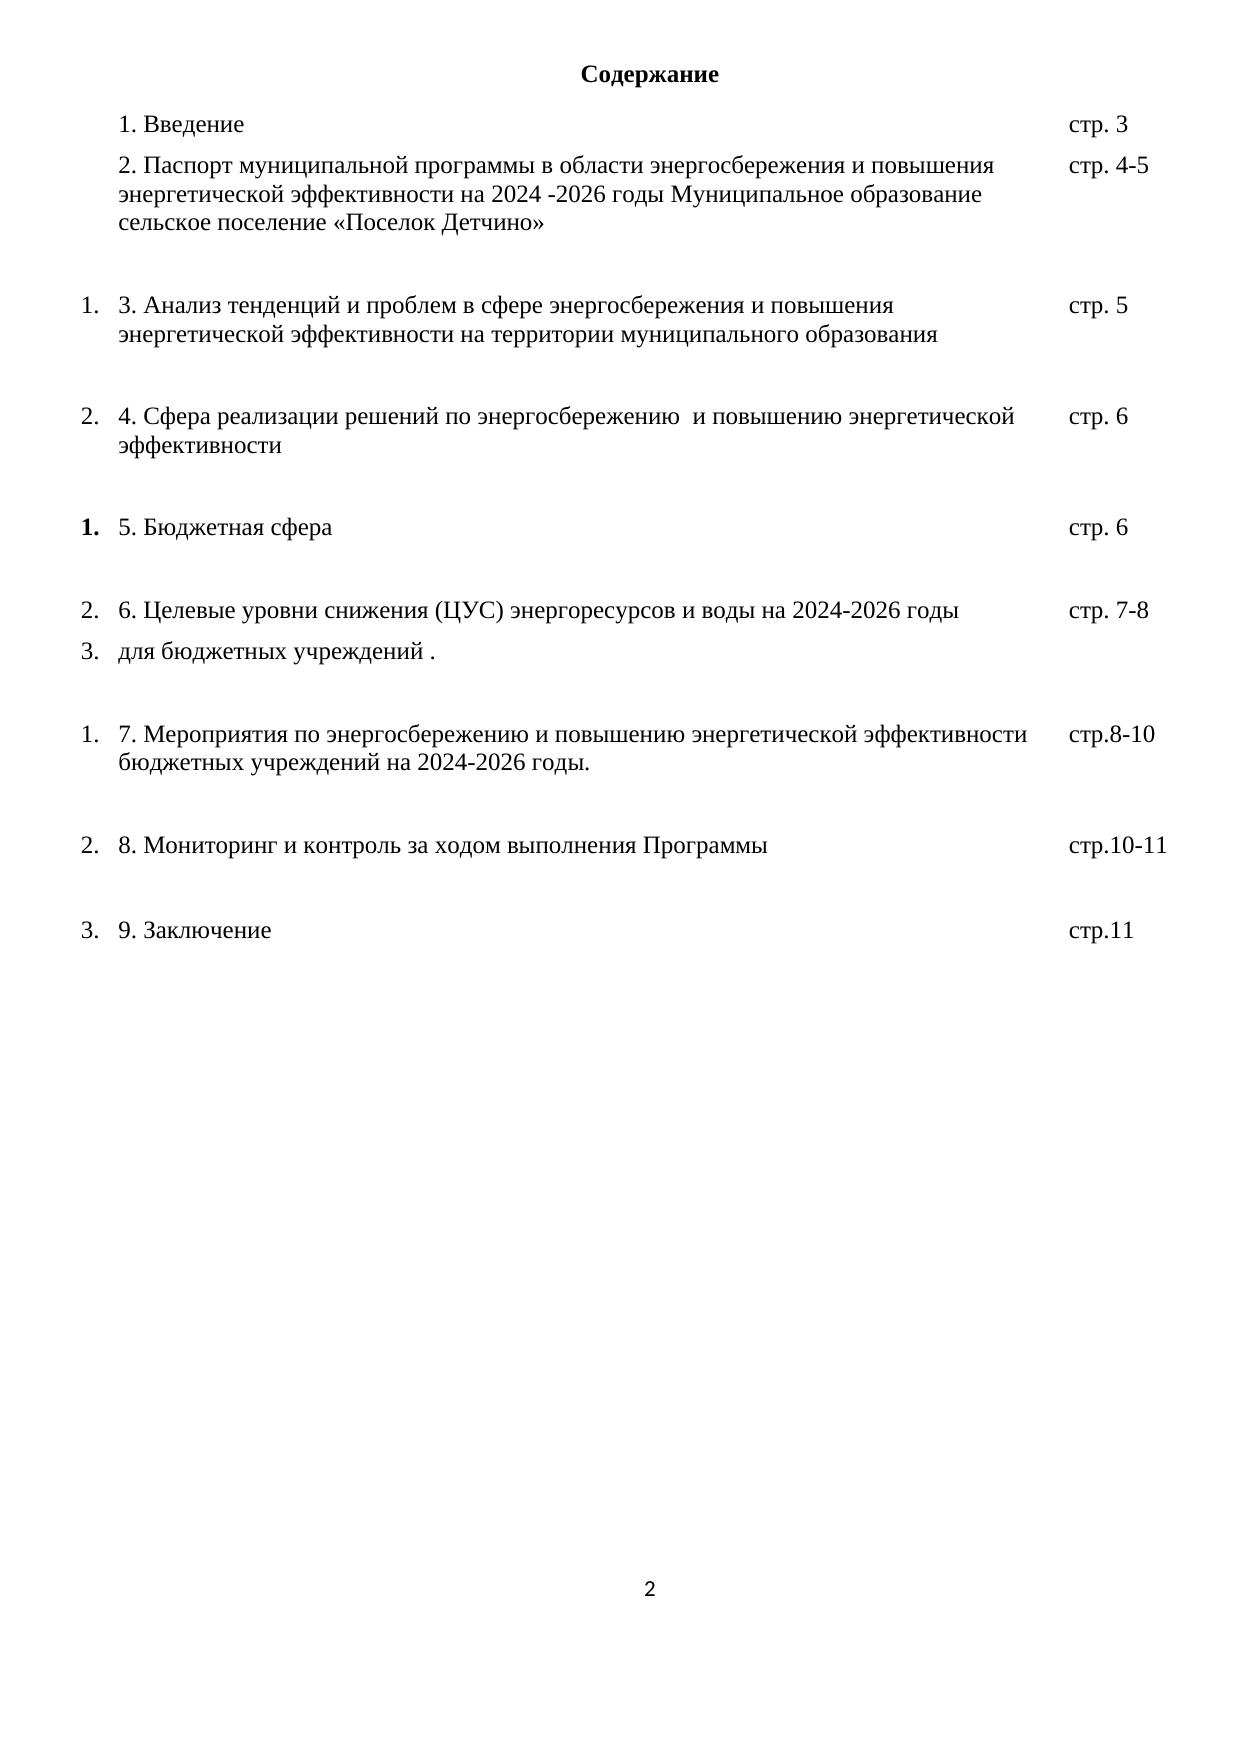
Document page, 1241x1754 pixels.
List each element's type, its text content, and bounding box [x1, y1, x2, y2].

table_cell 6. Целевые уровни снижения (ЦУС) энергоресурсов и воды на 2024-2026 годы для бюджетных учреждений . [107, 595, 1057, 719]
table_cell 8. Мониторинг и контроль за ходом выполнения Программы [107, 830, 1057, 915]
table_cell стр. 5 [1058, 290, 1192, 401]
table_cell 4. Сфера реализации решений по энергосбережению и повышению энергетической эффективности [107, 401, 1057, 512]
table_cell 9. Заключение [107, 915, 1057, 957]
table_cell стр. 6 [1058, 513, 1192, 595]
text Содержание [118, 59, 1181, 88]
table_cell стр. 7-8 [1058, 595, 1192, 719]
table_cell стр. 6 [1058, 401, 1192, 512]
table_cell стр.11 [1058, 915, 1192, 957]
table_cell стр.10-11 [1058, 830, 1192, 915]
table_cell стр. 4-5 [1058, 150, 1192, 290]
table_cell 3. Анализ тенденций и проблем в сфере энергосбережения и повышения энергетической эффективности на территории муниципального образования [107, 290, 1057, 401]
table_cell 5. Бюджетная сфера [107, 513, 1057, 595]
table_cell 7. Мероприятия по энергосбережению и повышению энергетической эффективности бюджетных учреждений на 2024-2026 годы. [107, 719, 1057, 830]
table_cell 2. Паспорт муниципальной программы в области энергосбережения и повышения энергетической эффективности на 2024 -2026 годы Муниципальное образование сельское поселение «Поселок Детчино» [107, 150, 1057, 290]
table_cell стр.8-10 [1058, 719, 1192, 830]
table_header стр. 3 [1058, 109, 1192, 150]
table_header 1. Введение [107, 109, 1057, 150]
